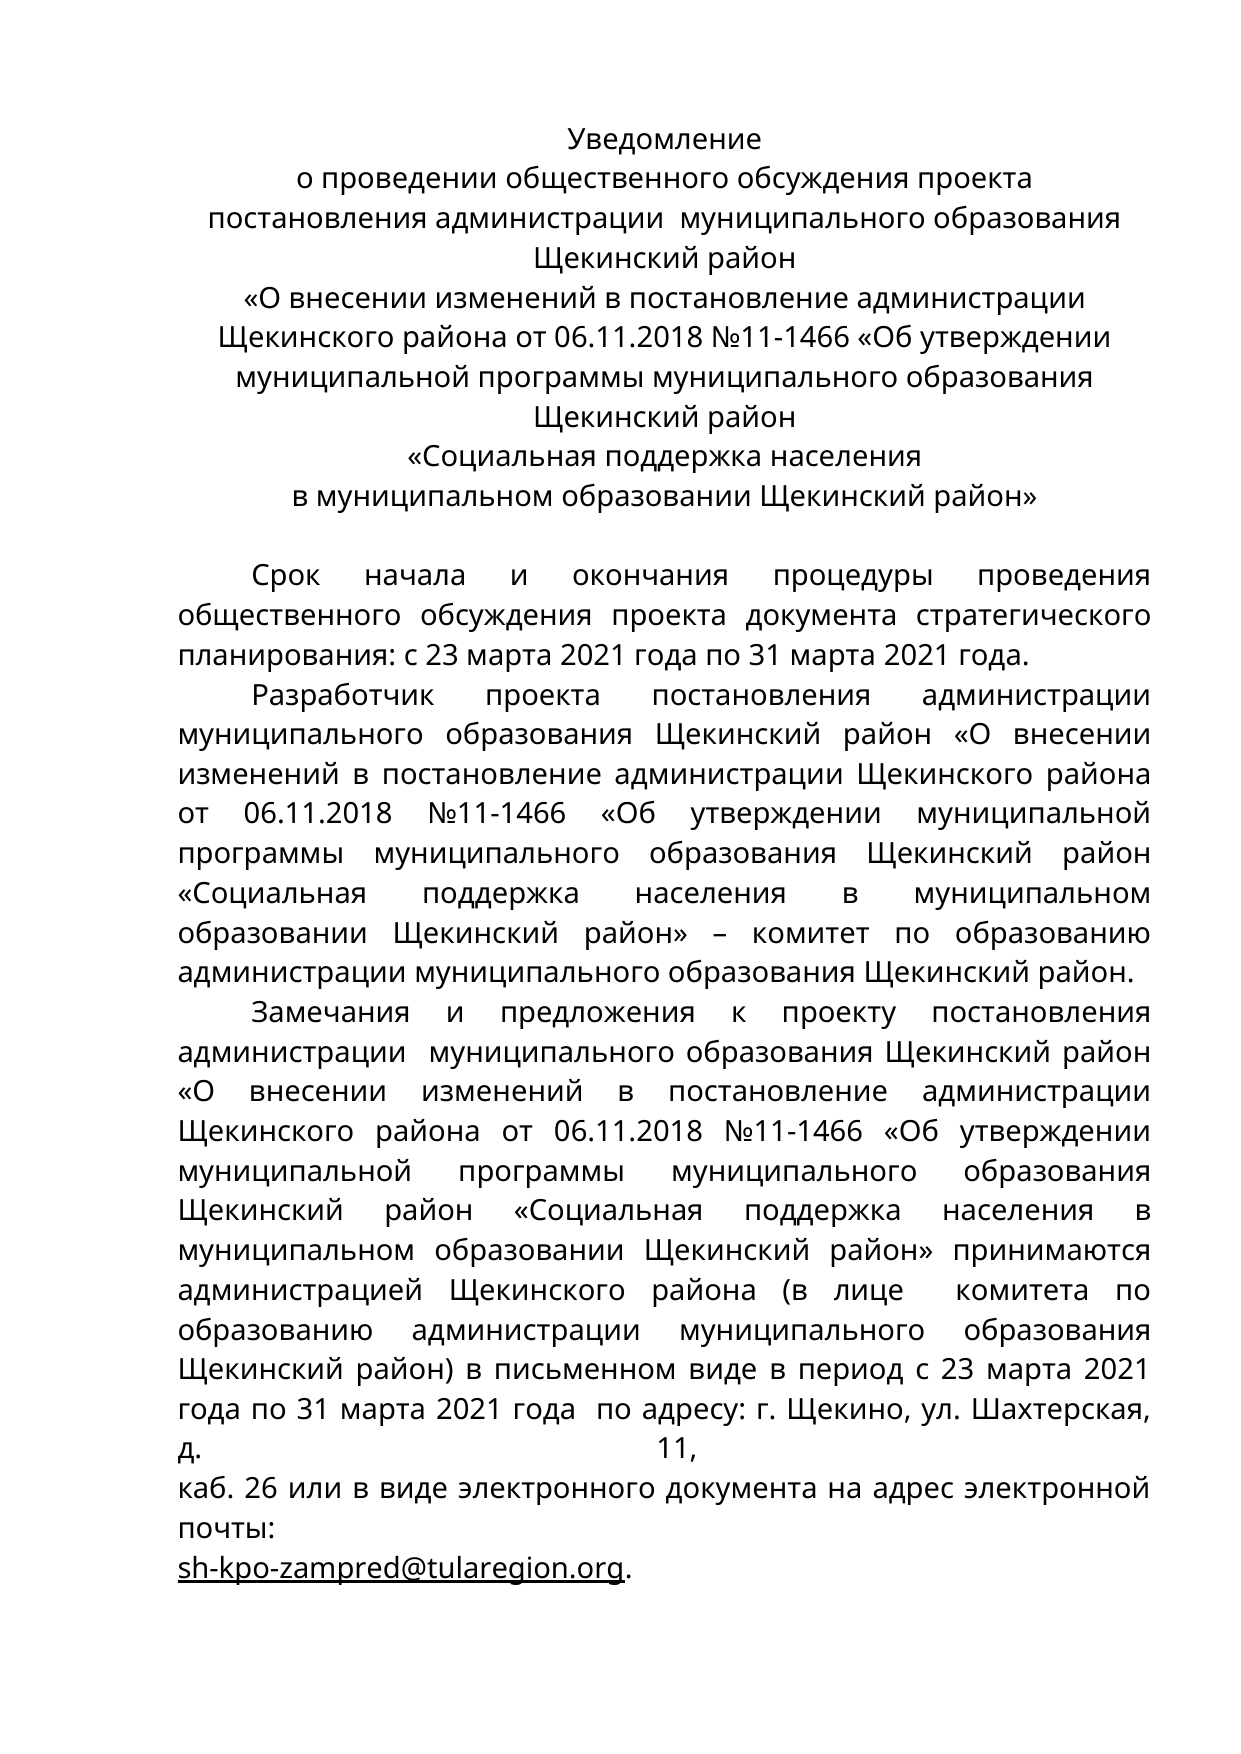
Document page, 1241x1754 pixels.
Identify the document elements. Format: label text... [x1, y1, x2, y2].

text Уведомление [177, 118, 1152, 158]
text Срок начала и окончания процедуры проведения общественного обсуждения проекта документа стратегического планирования: с 23 марта 2021 года по 31 марта 2021 года. [177, 555, 1152, 674]
text постановления администрации муниципального образования Щекинский район [177, 197, 1152, 277]
text «Социальная поддержка населения [177, 436, 1152, 475]
text Замечания и предложения к проекту постановления администрации муниципального образования Щекинский район «О внесении изменений в постановление администрации Щекинского района от 06.11.2018 №11-1466 «Об утверждении муниципальной программы муниципального образования Щекинский район «Социальная поддержка населения в муниципальном образовании Щекинский район» принимаются администрацией Щекинского района (в лице комитета по образованию администрации муниципального образования Щекинский район) в письменном виде в период с 23 марта 2021 года по 31 марта 2021 года по адресу: г. Щекино, ул. Шахтерская, д. 11, каб. 26 или в виде электронного документа на адрес электронной почты: sh-kpo-zampred@tularegion.org. [177, 991, 1152, 1587]
text в муниципальном образовании Щекинский район» [177, 475, 1152, 515]
text «О внесении изменений в постановление администрации Щекинского района от 06.11.2018 №11-1466 «Об утверждении муниципальной программы муниципального образования Щекинский район [177, 277, 1152, 436]
text о проведении общественного обсуждения проекта [177, 158, 1152, 197]
text Разработчик проекта постановления администрации муниципального образования Щекинский район «О внесении изменений в постановление администрации Щекинского района от 06.11.2018 №11-1466 «Об утверждении муниципальной программы муниципального образования Щекинский район «Социальная поддержка населения в муниципальном образовании Щекинский район» – комитет по образованию администрации муниципального образования Щекинский район. [177, 674, 1152, 991]
